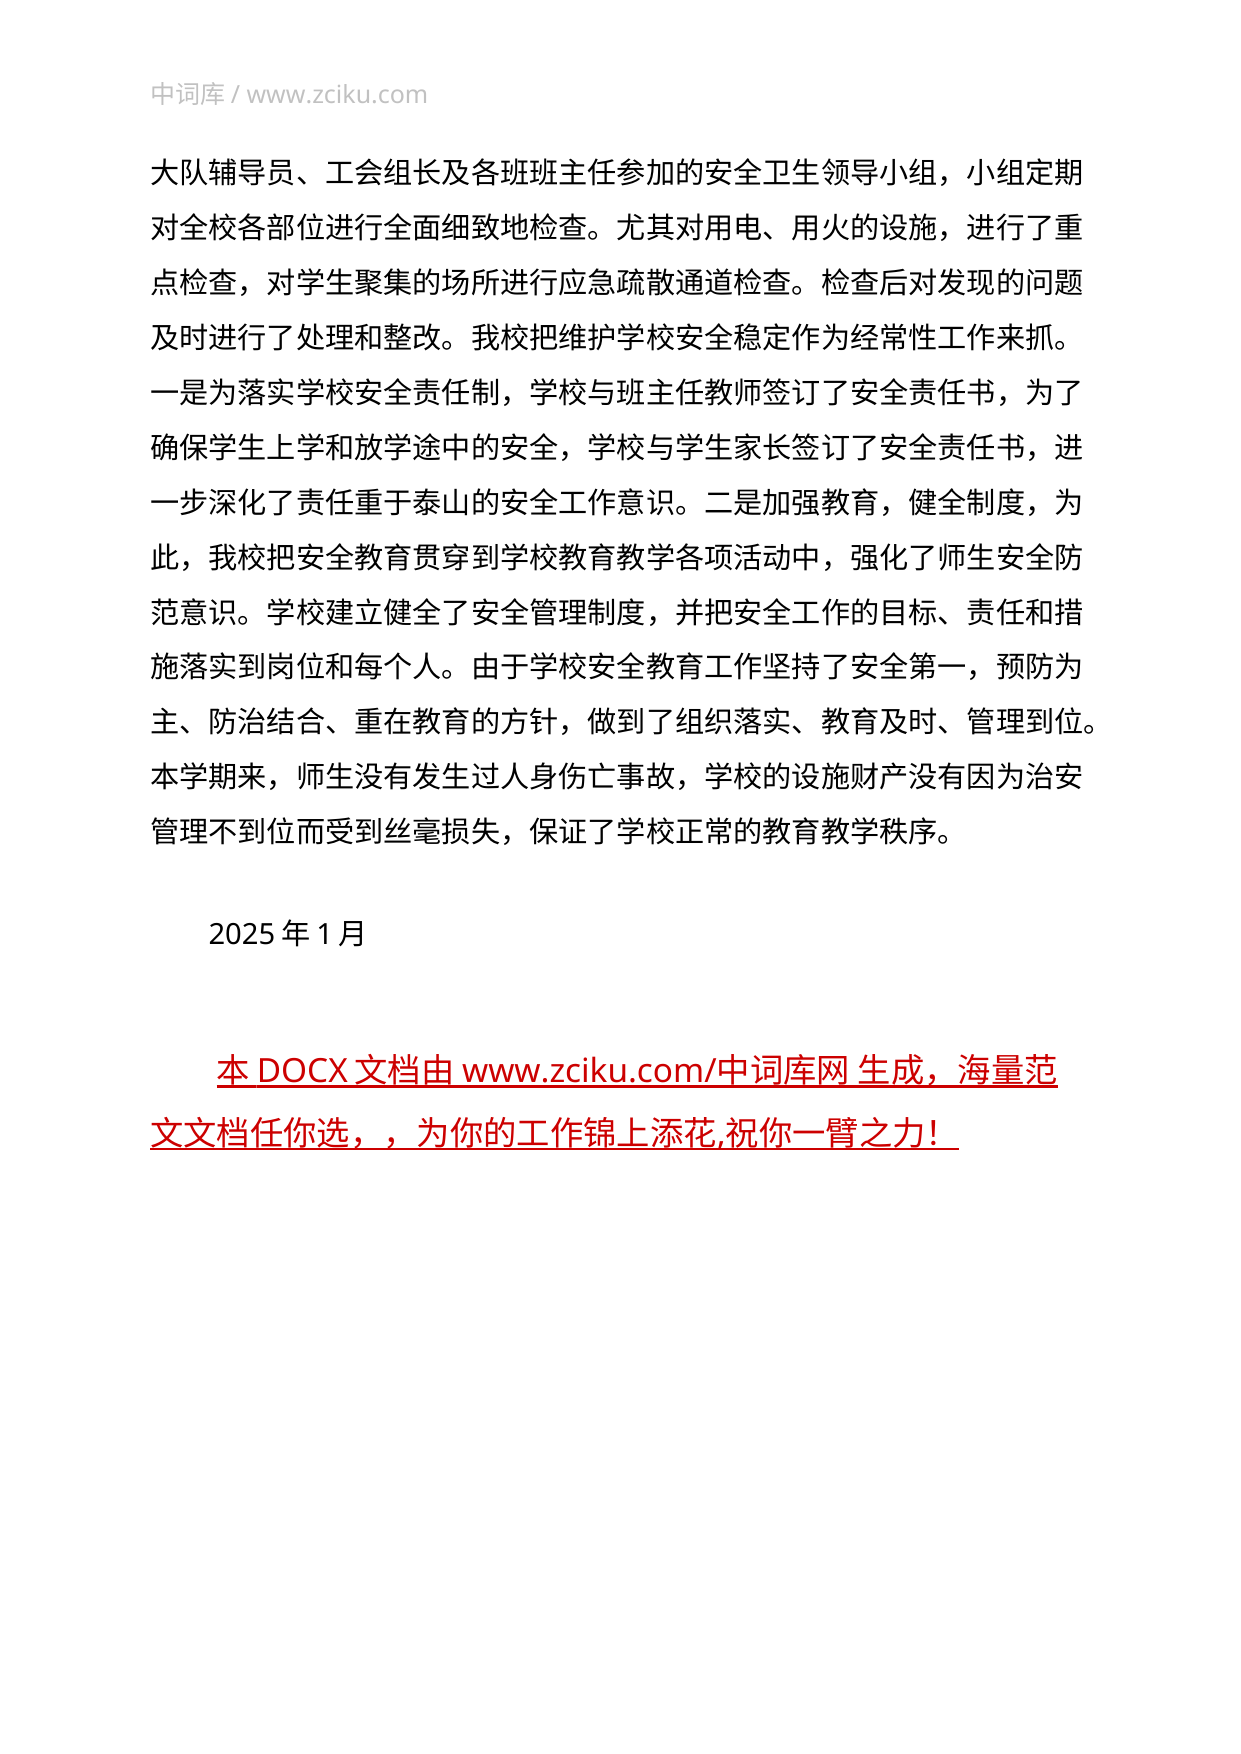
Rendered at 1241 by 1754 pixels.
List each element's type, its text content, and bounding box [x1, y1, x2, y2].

text 本DOCX文档由 www.zciku.com/中词库网 生成，海量范文文档任你选，，为你的工作锦上添花,祝你一臂之力！ [150, 1044, 1090, 1155]
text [150, 150, 1090, 851]
text 2025年1月 [150, 911, 1090, 953]
